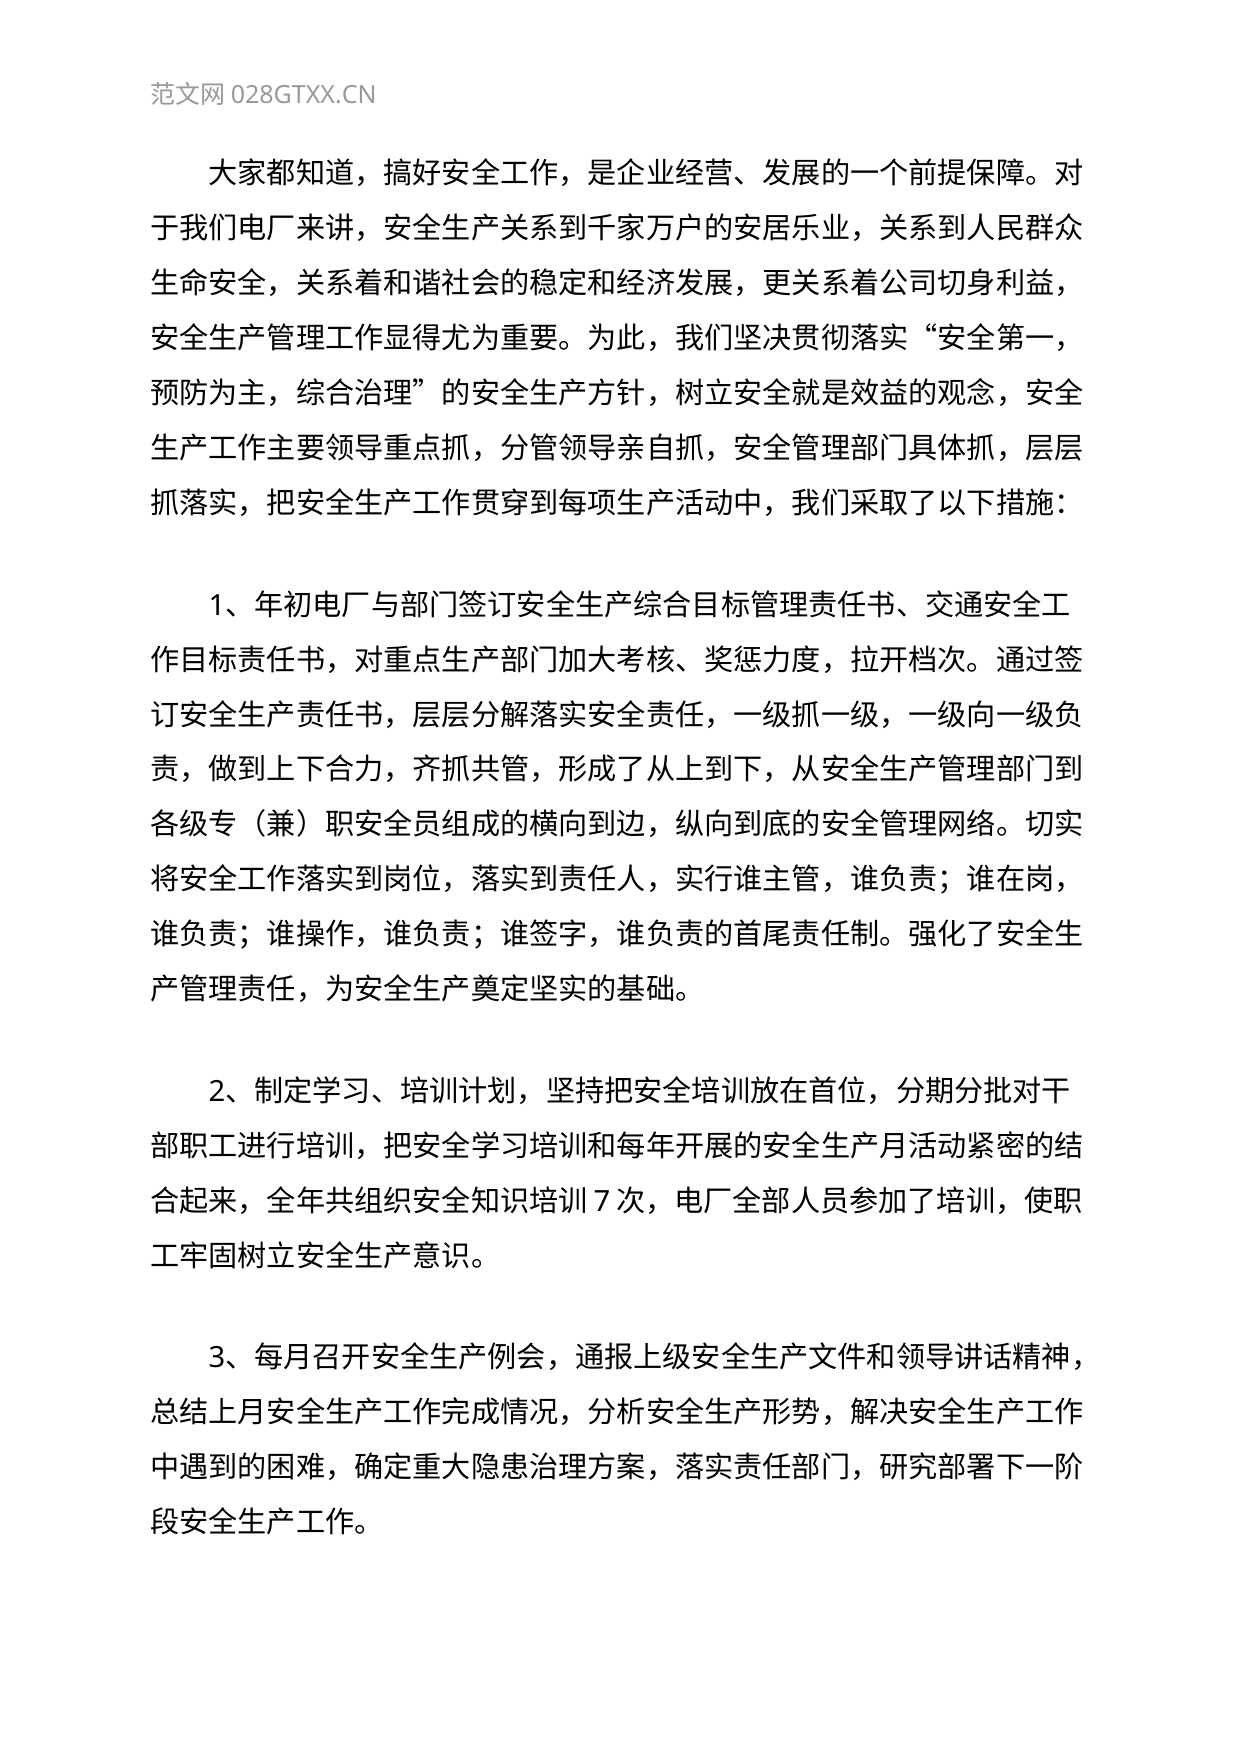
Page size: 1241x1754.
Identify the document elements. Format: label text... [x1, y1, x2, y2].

text 3、每月召开安全生产例会，通报上级安全生产文件和领导讲话精神，总结上月安全生产工作完成情况，分析安全生产形势，解决安全生产工作中遇到的困难，确定重大隐患治理方案，落实责任部门，研究部署下一阶段安全生产工作。 [150, 1334, 1090, 1541]
text 大家都知道，搞好安全工作，是企业经营、发展的一个前提保障。对于我们电厂来讲，安全生产关系到千家万户的安居乐业，关系到人民群众生命安全，关系着和谐社会的稳定和经济发展，更关系着公司切身利益，安全生产管理工作显得尤为重要。为此，我们坚决贯彻落实“安全第一，预防为主，综合治理”的安全生产方针，树立安全就是效益的观念，安全生产工作主要领导重点抓，分管领导亲自抓，安全管理部门具体抓，层层抓落实，把安全生产工作贯穿到每项生产活动中，我们采取了以下措施： [150, 150, 1090, 522]
text 2、制定学习、培训计划，坚持把安全培训放在首位，分期分批对干部职工进行培训，把安全学习培训和每年开展的安全生产月活动紧密的结合起来，全年共组织安全知识培训7次，电厂全部人员参加了培训，使职工牢固树立安全生产意识。 [150, 1067, 1090, 1274]
text 1、年初电厂与部门签订安全生产综合目标管理责任书、交通安全工作目标责任书，对重点生产部门加大考核、奖惩力度，拉开档次。通过签订安全生产责任书，层层分解落实安全责任，一级抓一级，一级向一级负责，做到上下合力，齐抓共管，形成了从上到下，从安全生产管理部门到各级专（兼）职安全员组成的横向到边，纵向到底的安全管理网络。切实将安全工作落实到岗位，落实到责任人，实行谁主管，谁负责；谁在岗，谁负责；谁操作，谁负责；谁签字，谁负责的首尾责任制。强化了安全生产管理责任，为安全生产奠定坚实的基础。 [150, 581, 1090, 1008]
